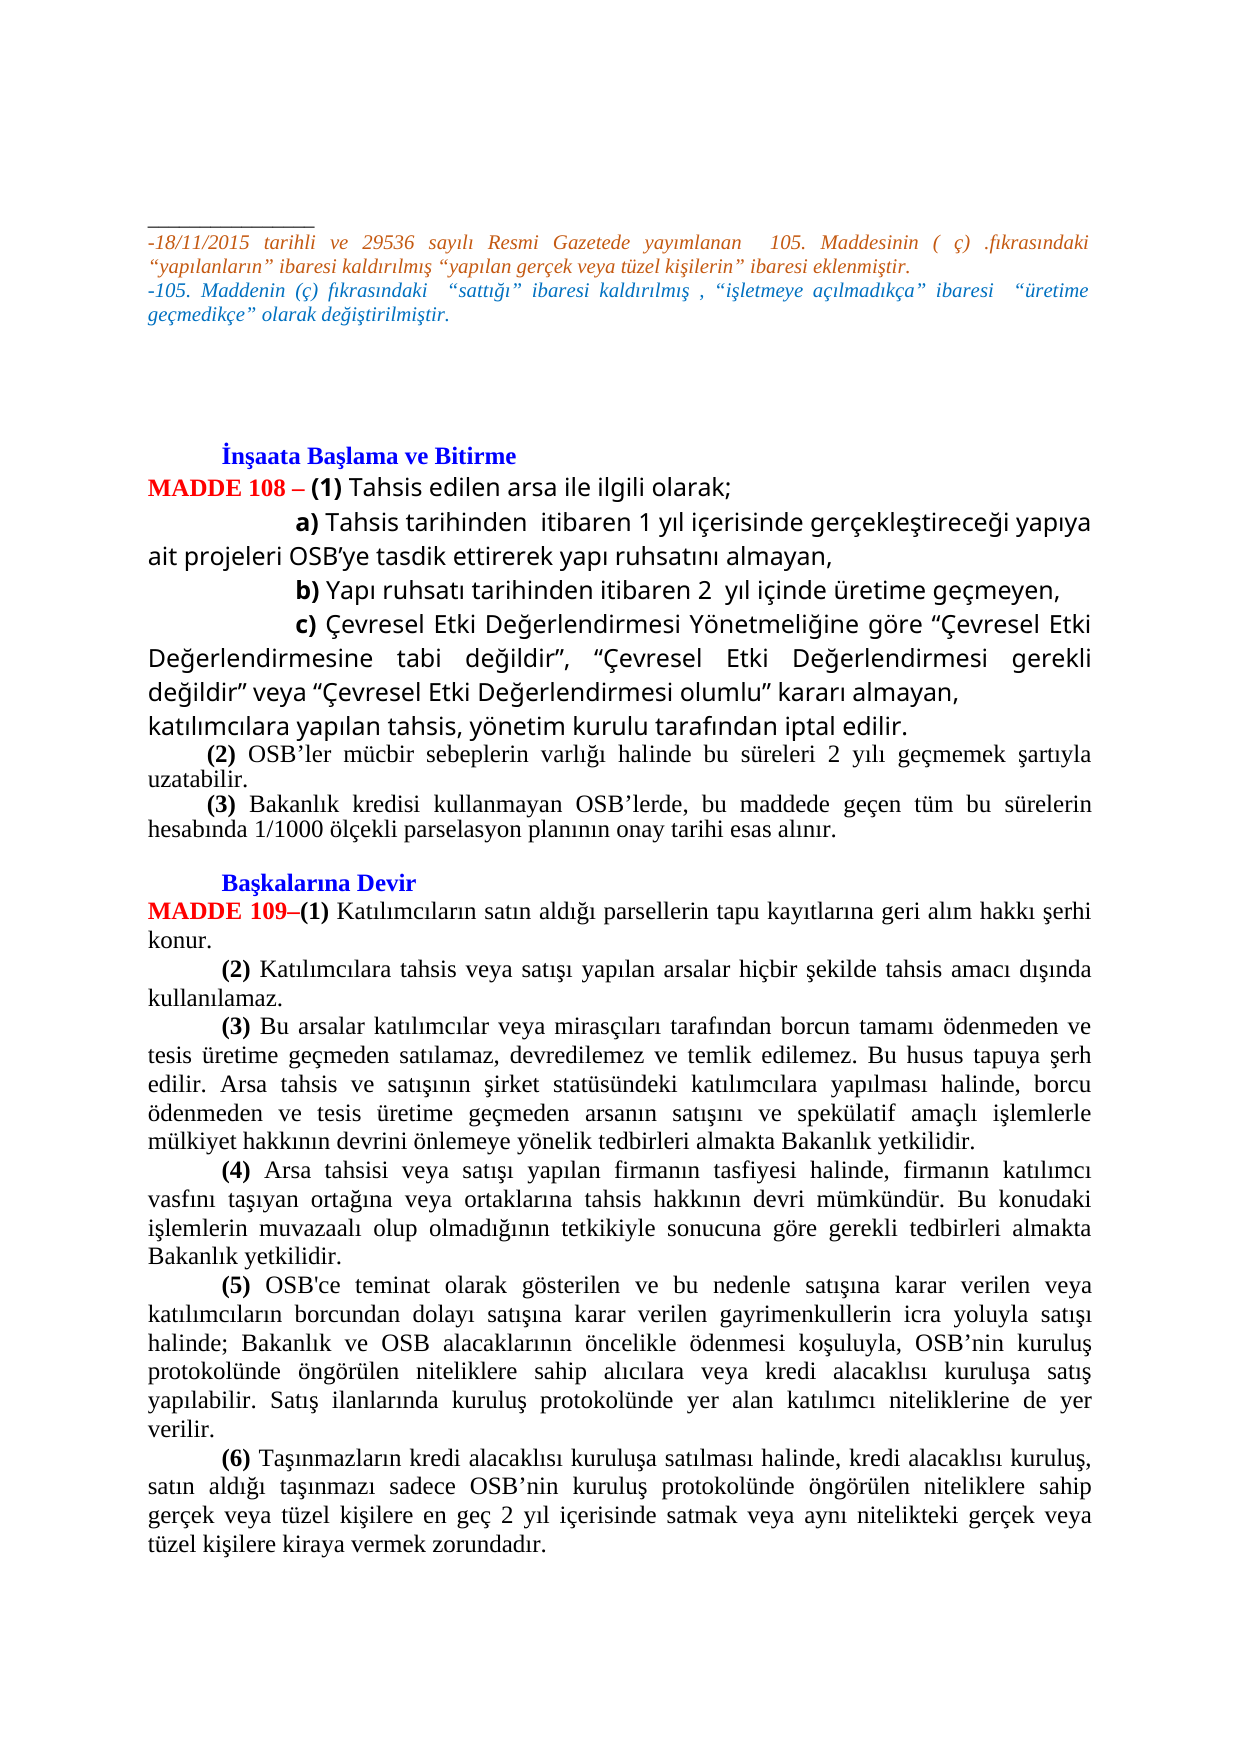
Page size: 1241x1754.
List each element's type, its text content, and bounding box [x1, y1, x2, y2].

text -18/11/2015 tarihli ve 29536 sayılı Resmi Gazetede yayımlanan 105. Maddesinin ( ç) .fıkrasındaki “yapılanların” ibaresi kaldırılmış “yapılan gerçek veya tüzel kişilerin” ibaresi eklenmiştir. [148, 230, 1093, 278]
text (3) Bakanlık kredisi kullanmayan OSB’lerde, bu maddede geçen tüm bu sürelerin hesabında 1/1000 ölçekli parselasyon planının onay tarihi esas alınır. [148, 793, 1093, 843]
text Başkalarına Devir [148, 868, 1093, 896]
text c) Çevresel Etki Değerlendirmesi Yönetmeliğine göre “Çevresel Etki Değerlendirmesine tabi değildir”, “Çevresel Etki Değerlendirmesi gerekli değildir” veya “Çevresel Etki Değerlendirmesi olumlu” kararı almayan, [148, 606, 1093, 708]
text (5) OSB'ce teminat olarak gösterilen ve bu nedenle satışına karar verilen veya katılımcıların borcundan dolayı satışına karar verilen gayrimenkullerin icra yoluyla satışı halinde; Bakanlık ve OSB alacaklarının öncelikle ödenmesi koşuluyla, OSB’nin kuruluş protokolünde öngörülen niteliklere sahip alıcılara veya kredi alacaklısı kuruluşa satış yapılabilir. Satış ilanlarında kuruluş protokolünde yer alan katılımcı niteliklerine de yer verilir. [148, 1270, 1093, 1443]
text (2) Katılımcılara tahsis veya satışı yapılan arsalar hiçbir şekilde tahsis amacı dışında kullanılamaz. [148, 954, 1093, 1011]
text (4) Arsa tahsisi veya satışı yapılan firmanın tasfiyesi halinde, firmanın katılımcı vasfını taşıyan ortağına veya ortaklarına tahsis hakkının devri mümkündür. Bu konudaki işlemlerin muvazaalı olup olmadığının tetkikiyle sonucuna göre gerekli tedbirleri almakta Bakanlık yetkilidir. [148, 1155, 1093, 1270]
text İnşaata Başlama ve Bitirme [148, 441, 1093, 470]
text b) Yapı ruhsatı tarihinden itibaren 2 yıl içinde üretime geçmeyen, [148, 572, 1093, 606]
text -105. Maddenin (ç) fıkrasındaki “sattığı” ibaresi kaldırılmış , “işletmeye açılmadıkça” ibaresi “üretime geçmedikçe” olarak değiştirilmiştir. [148, 278, 1093, 326]
text a) Tahsis tarihinden itibaren 1 yıl içerisinde gerçekleştireceği yapıya ait projeleri OSB’ye tasdik ettirerek yapı ruhsatını almayan, [148, 504, 1093, 572]
text katılımcılara yapılan tahsis, yönetim kurulu tarafından iptal edilir. [148, 708, 1093, 743]
text (3) Bu arsalar katılımcılar veya mirasçıları tarafından borcun tamamı ödenmeden ve tesis üretime geçmeden satılamaz, devredilemez ve temlik edilemez. Bu husus tapuya şerh edilir. Arsa tahsis ve satışının şirket statüsündeki katılımcılara yapılması halinde, borcu ödenmeden ve tesis üretime geçmeden arsanın satışını ve spekülatif amaçlı işlemlerle mülkiyet hakkının devrini önlemeye yönelik tedbirleri almakta Bakanlık yetkilidir. [148, 1011, 1093, 1155]
text ________________ [148, 205, 1093, 230]
text (2) OSB’ler mücbir sebeplerin varlığı halinde bu süreleri 2 yılı geçmemek şartıyla uzatabilir. [148, 743, 1093, 793]
text MADDE 109–(1) Katılımcıların satın aldığı parsellerin tapu kayıtlarına geri alım hakkı şerhi konur. [148, 896, 1093, 954]
text MADDE 108 – (1) Tahsis edilen arsa ile ilgili olarak; [148, 470, 1093, 504]
text (6) Taşınmazların kredi alacaklısı kuruluşa satılması halinde, kredi alacaklısı kuruluş, satın aldığı taşınmazı sadece OSB’nin kuruluş protokolünde öngörülen niteliklere sahip gerçek veya tüzel kişilere en geç 2 yıl içerisinde satmak veya aynı nitelikteki gerçek veya tüzel kişilere kiraya vermek zorundadır. [148, 1443, 1093, 1558]
